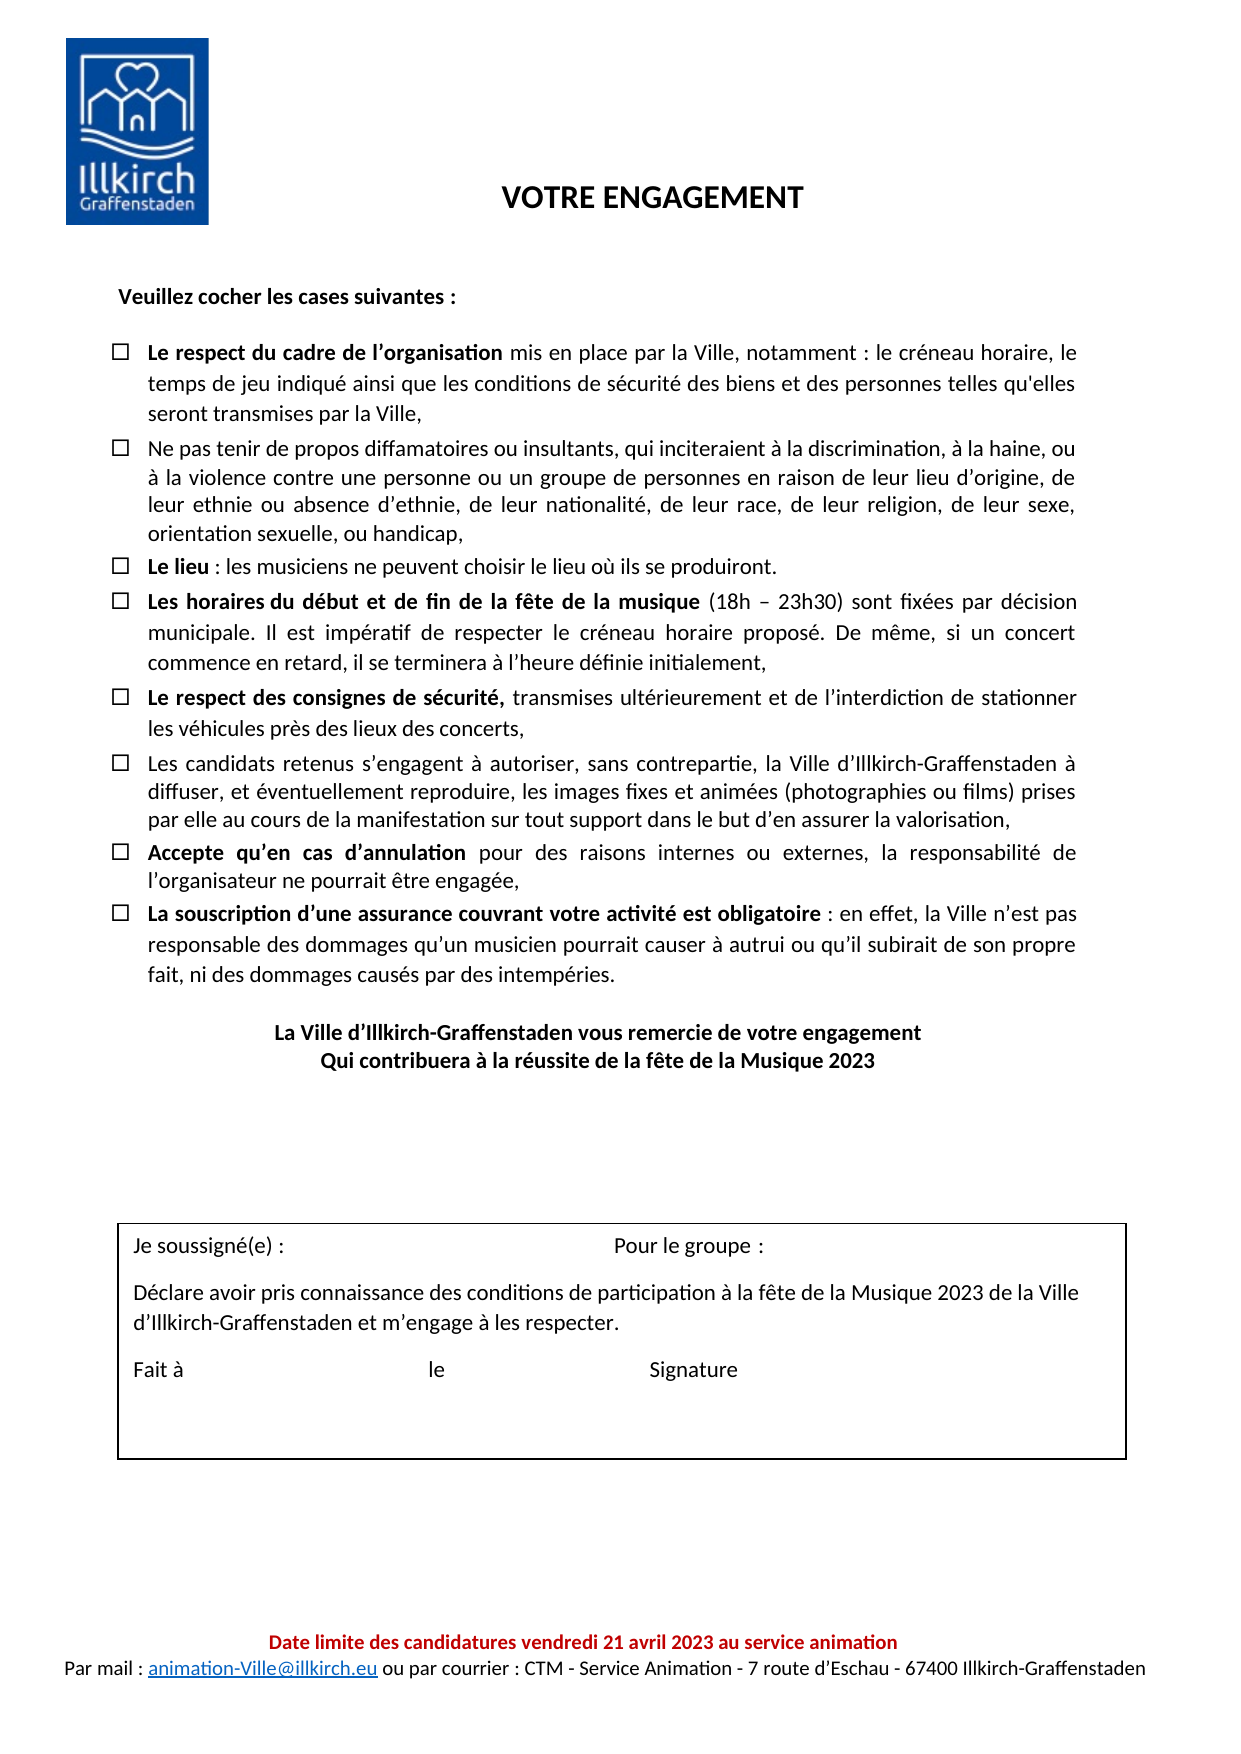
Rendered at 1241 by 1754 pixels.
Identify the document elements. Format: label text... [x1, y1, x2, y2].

list Ne pas tenir de propos diffamatoires ou insultants, qui inciteraient à la discrimination, à la haine, ou à la violence contre une personne ou un groupe de personnes en raison de leur lieu d’origine, de leur ethnie ou absence d’ethnie, de leur nationalité, de leur race, de leur religion, de leur sexe, orientation sexuelle, ou handicap, [110, 434, 1078, 547]
list La souscription d’une assurance couvrant votre activité est obligatoire : en effet, la Ville n’est pas responsable des dommages qu’un musicien pourrait causer à autrui ou qu’il subirait de son propre fait, ni des dommages causés par des intempéries. [110, 899, 1078, 988]
text Qui contribuera à la réussite de la fête de la Musique 2023 [118, 1046, 1078, 1074]
list Le lieu : les musiciens ne peuvent choisir le lieu où ils se produiront. [110, 552, 1078, 580]
list Le respect des consignes de sécurité, transmises ultérieurement et de l’interdiction de stationner les véhicules près des lieux des concerts, [110, 683, 1078, 742]
text La Ville d’Illkirch-Graffenstaden vous remercie de votre engagement [118, 1018, 1078, 1046]
list Les candidats retenus s’engagent à autoriser, sans contrepartie, la Ville d’Illkirch-Graffenstaden à diffuser, et éventuellement reproduire, les images fixes et animées (photographies ou films) prises par elle au cours de la manifestation sur tout support dans le but d’en assurer la valorisation, [110, 749, 1078, 833]
text VOTRE ENGAGEMENT [118, 176, 1078, 216]
text Veuillez cocher les cases suivantes : [118, 282, 1078, 311]
list Les horaires du début et de fin de la fête de la musique (18h – 23h30) sont fixées par décision municipale. Il est impératif de respecter le créneau horaire proposé. De même, si un concert commence en retard, il se terminera à l’heure définie initialement, [110, 587, 1078, 676]
list Accepte qu’en cas d’annulation pour des raisons internes ou externes, la responsabilité de l’organisateur ne pourrait être engagée, [110, 838, 1078, 894]
list Le respect du cadre de l’organisation mis en place par la Ville, notamment : le créneau horaire, le temps de jeu indiqué ainsi que les conditions de sécurité des biens et des personnes telles qu'elles seront transmises par la Ville, [110, 338, 1078, 427]
